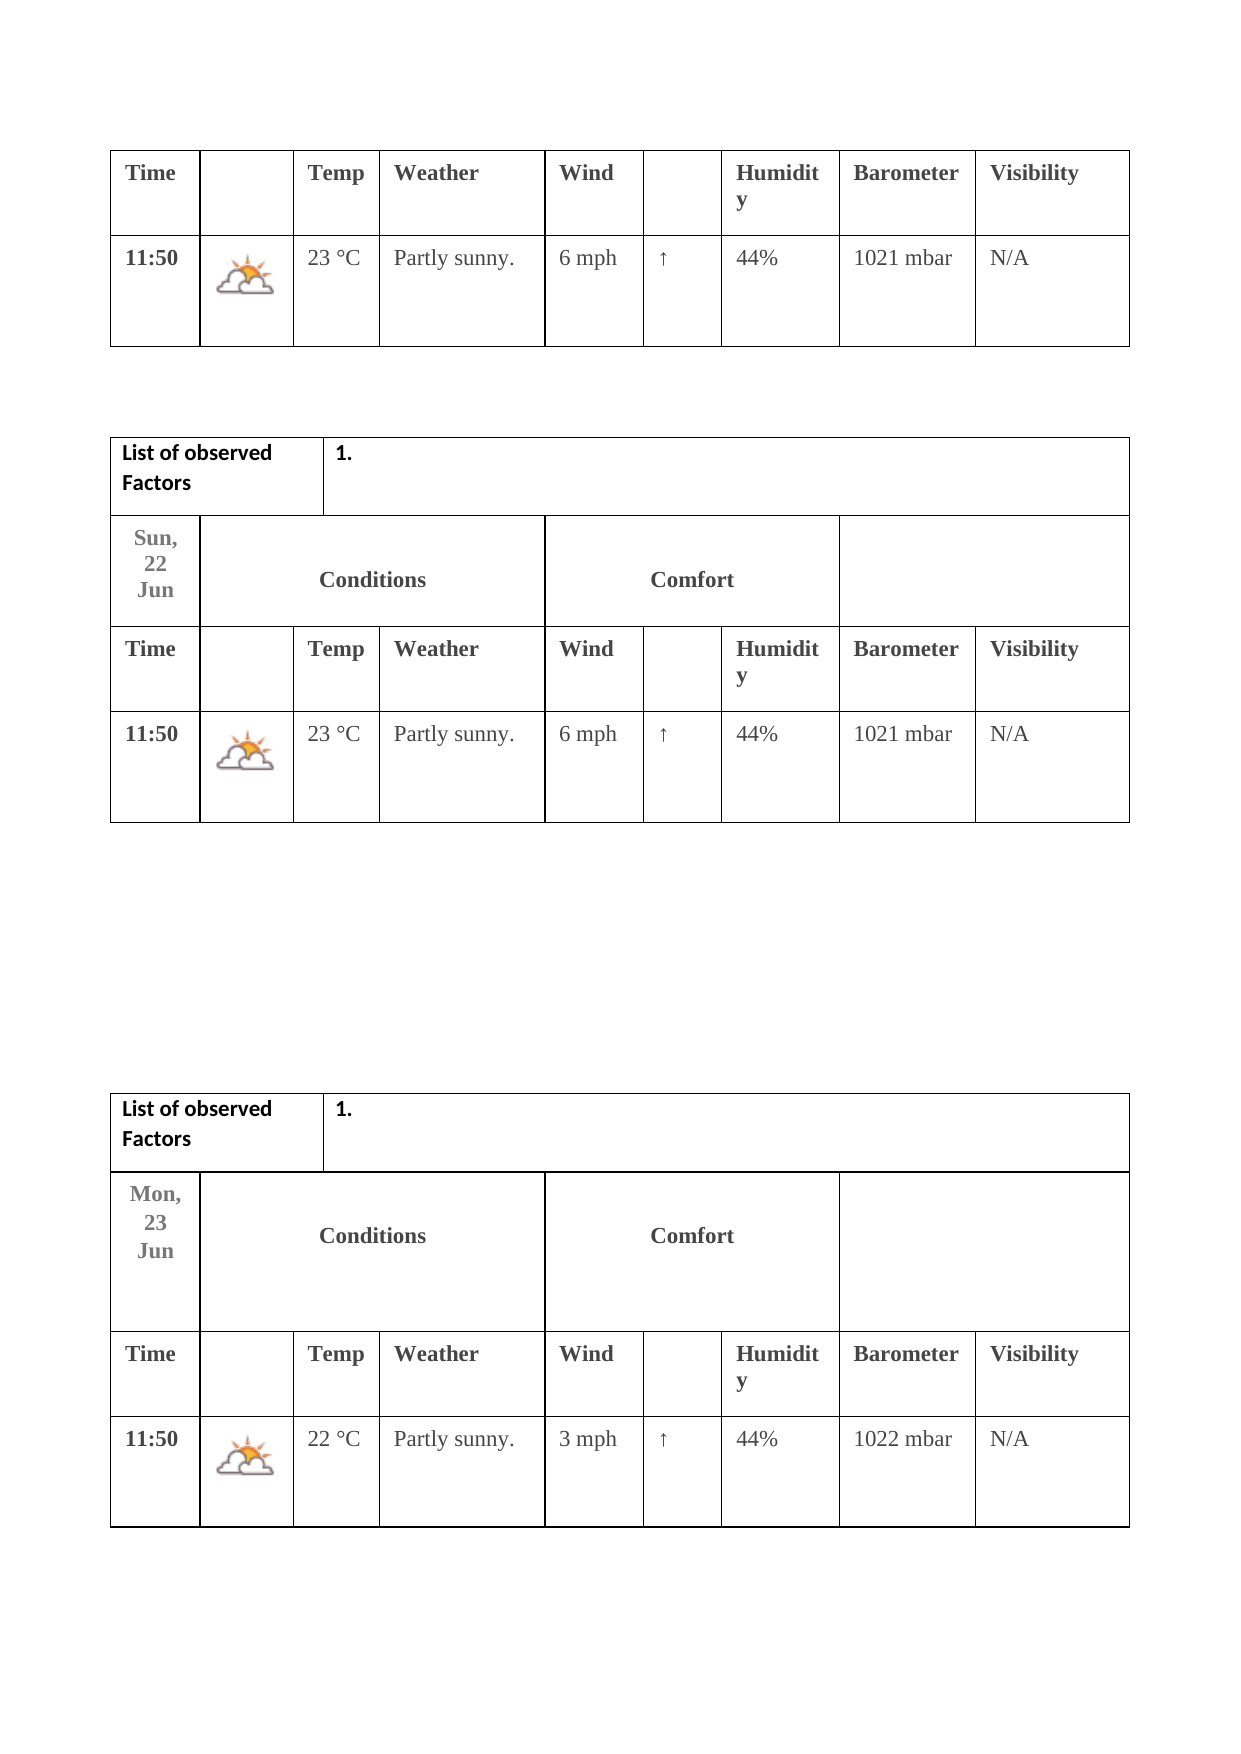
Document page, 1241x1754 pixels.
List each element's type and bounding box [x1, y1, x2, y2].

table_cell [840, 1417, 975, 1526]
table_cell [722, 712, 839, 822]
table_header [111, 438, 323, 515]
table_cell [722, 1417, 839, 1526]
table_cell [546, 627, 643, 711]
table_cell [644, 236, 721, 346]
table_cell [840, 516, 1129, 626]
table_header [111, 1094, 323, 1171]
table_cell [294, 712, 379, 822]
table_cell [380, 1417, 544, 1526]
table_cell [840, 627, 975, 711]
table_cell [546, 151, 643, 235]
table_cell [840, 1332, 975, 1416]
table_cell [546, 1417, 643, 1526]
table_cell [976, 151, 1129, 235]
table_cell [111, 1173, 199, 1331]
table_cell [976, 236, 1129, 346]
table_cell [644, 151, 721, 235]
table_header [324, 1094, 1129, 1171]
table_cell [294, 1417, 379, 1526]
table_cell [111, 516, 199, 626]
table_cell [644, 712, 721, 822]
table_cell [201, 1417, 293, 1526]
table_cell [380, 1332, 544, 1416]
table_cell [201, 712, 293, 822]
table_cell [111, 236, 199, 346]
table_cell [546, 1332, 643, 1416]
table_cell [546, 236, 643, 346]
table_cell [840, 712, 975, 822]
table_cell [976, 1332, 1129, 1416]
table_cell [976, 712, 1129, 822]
picture [214, 1424, 277, 1488]
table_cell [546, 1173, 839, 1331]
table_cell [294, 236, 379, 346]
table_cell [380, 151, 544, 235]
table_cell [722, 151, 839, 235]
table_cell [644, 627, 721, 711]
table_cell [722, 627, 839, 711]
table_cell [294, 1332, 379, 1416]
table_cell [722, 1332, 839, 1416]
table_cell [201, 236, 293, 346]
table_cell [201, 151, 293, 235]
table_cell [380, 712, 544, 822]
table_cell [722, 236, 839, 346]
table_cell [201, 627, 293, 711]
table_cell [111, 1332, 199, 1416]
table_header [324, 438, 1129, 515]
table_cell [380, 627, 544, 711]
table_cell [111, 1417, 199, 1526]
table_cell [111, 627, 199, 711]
picture [214, 719, 277, 783]
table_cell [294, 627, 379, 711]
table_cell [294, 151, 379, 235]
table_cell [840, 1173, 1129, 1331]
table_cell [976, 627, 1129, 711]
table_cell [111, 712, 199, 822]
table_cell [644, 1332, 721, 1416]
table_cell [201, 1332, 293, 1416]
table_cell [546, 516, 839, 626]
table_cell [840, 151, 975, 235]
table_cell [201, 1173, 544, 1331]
picture [214, 243, 277, 307]
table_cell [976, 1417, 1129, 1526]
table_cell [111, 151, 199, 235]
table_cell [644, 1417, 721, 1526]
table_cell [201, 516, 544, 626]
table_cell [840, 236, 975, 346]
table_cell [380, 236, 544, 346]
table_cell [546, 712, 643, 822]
